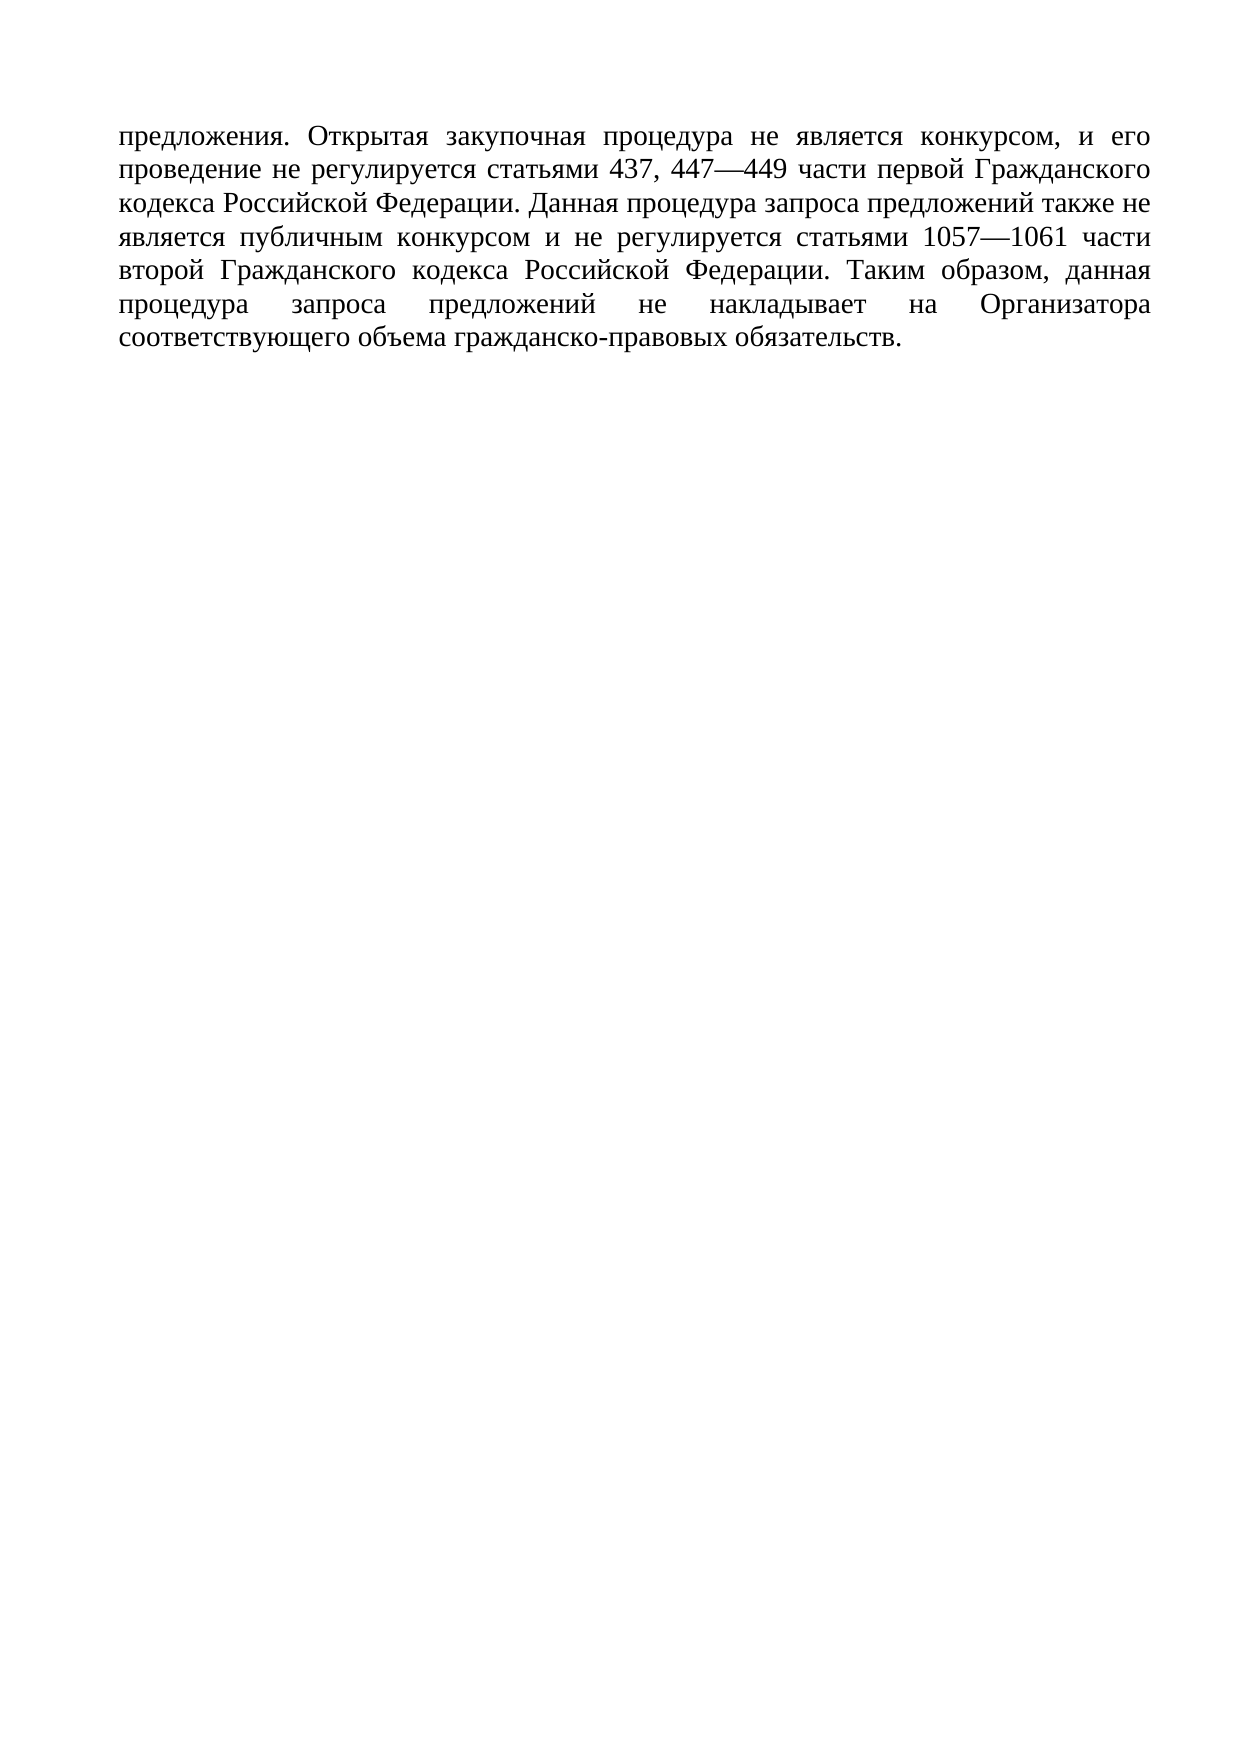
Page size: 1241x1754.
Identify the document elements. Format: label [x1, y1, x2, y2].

list [118, 118, 1152, 353]
